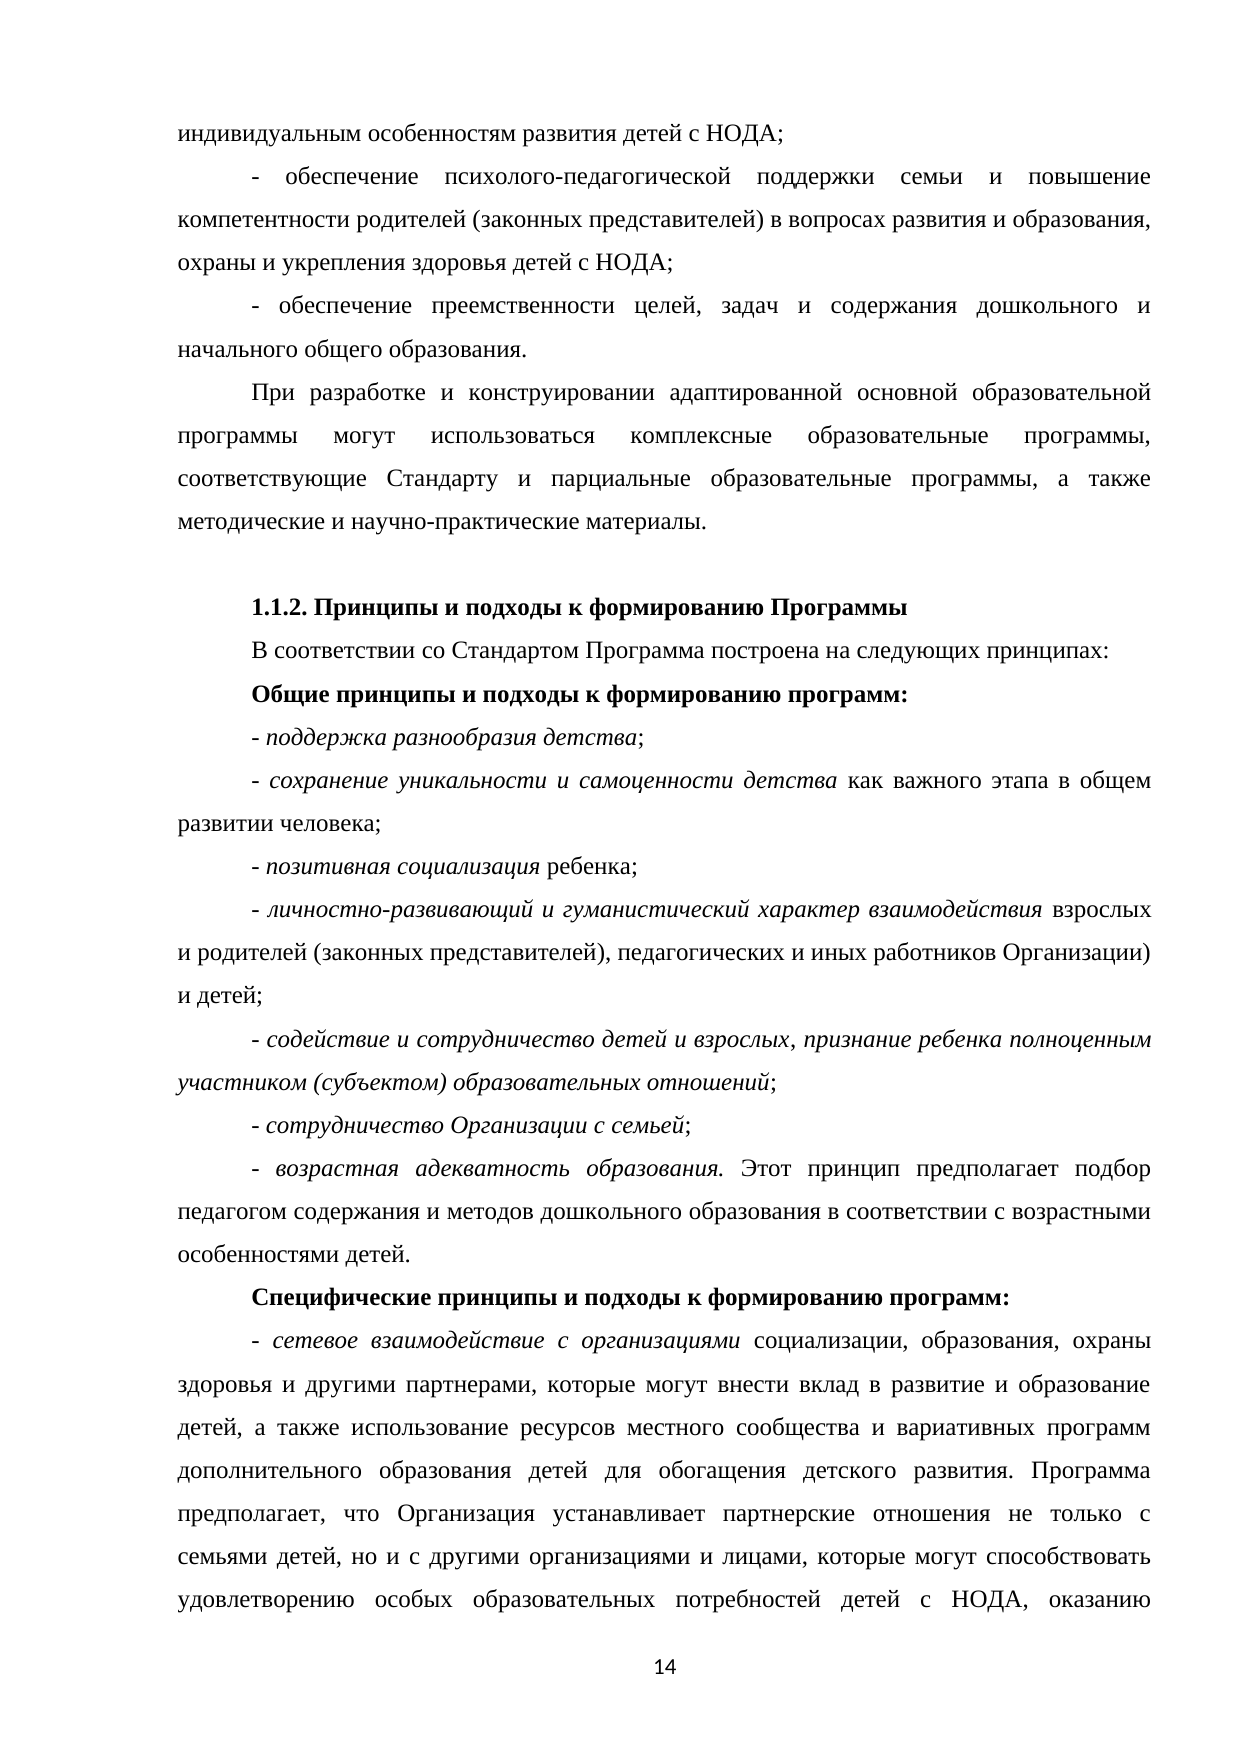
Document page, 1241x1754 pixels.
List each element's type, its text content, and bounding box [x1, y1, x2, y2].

text - позитивная социализация ребенка; [177, 851, 1152, 880]
text - сохранение уникальности и самоценности детства как важного этапа в общем развитии человека; [177, 765, 1152, 837]
text - поддержка разнообразия детства; [177, 722, 1152, 751]
text - обеспечение преемственности целей, задач и содержания дошкольного и начального общего образования. [177, 291, 1152, 362]
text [177, 118, 1152, 147]
text В соответствии со Стандартом Программа построена на следующих принципах: [177, 636, 1152, 664]
text - личностно-развивающий и гуманистический характер взаимодействия взрослых и родителей (законных представителей), педагогических и иных работников Организации) и детей; [177, 894, 1152, 1009]
text - возрастная адекватность образования. Этот принцип предполагает подбор педагогом содержания и методов дошкольного образования в соответствии с возрастными особенностями детей. [177, 1153, 1152, 1268]
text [177, 1326, 1152, 1613]
text При разработке и конструировании адаптированной основной образовательной программы могут использоваться комплексные образовательные программы, соответствующие Стандарту и парциальные образовательные программы, а также методические и научно-практические материалы. [177, 377, 1152, 535]
text Общие принципы и подходы к формированию программ: [177, 679, 1152, 707]
text - обеспечение психолого-педагогической поддержки семьи и повышение компетентности родителей (законных представителей) в вопросах развития и образования, охраны и укрепления здоровья детей с НОДА; [177, 161, 1152, 276]
text 1.1.2. Принципы и подходы к формированию Программы [177, 592, 1152, 621]
text Специфические принципы и подходы к формированию программ: [177, 1282, 1152, 1311]
text - сотрудничество Организации с семьей; [177, 1110, 1152, 1139]
text - содействие и сотрудничество детей и взрослых, признание ребенка полноценным участником (субъектом) образовательных отношений; [177, 1024, 1152, 1096]
